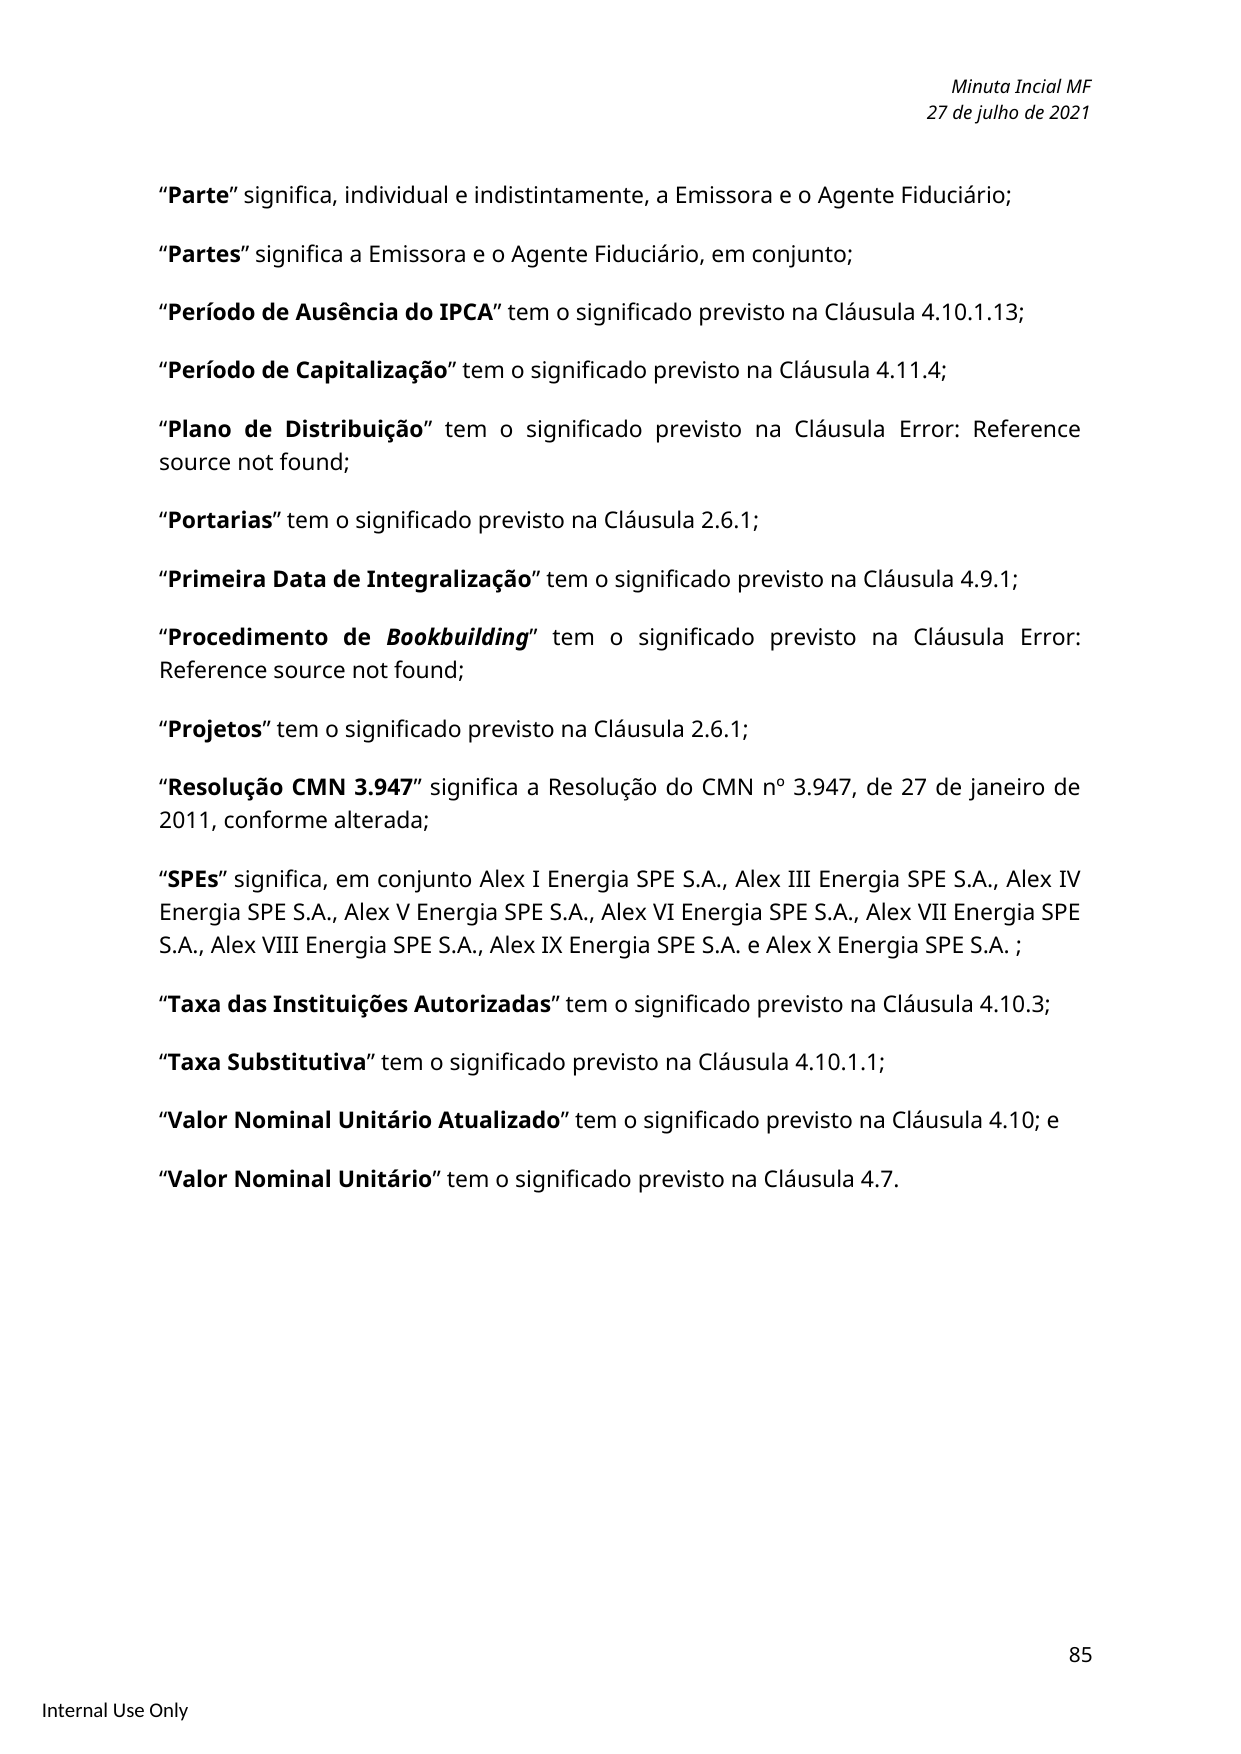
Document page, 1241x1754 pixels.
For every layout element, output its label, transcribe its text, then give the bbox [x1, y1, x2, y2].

table_cell “Valor Nominal Unitário Atualizado” tem o significado previsto na Cláusula 4.10; e [148, 1102, 1092, 1161]
table_cell “Período de Ausência do IPCA” tem o significado previsto na Cláusula 4.10.1.13; [148, 294, 1092, 352]
table_cell “Taxa das Instituições Autorizadas” tem o significado previsto na Cláusula 4.10.3; [148, 986, 1092, 1044]
table_cell “Resolução CMN 3.947” significa a Resolução do CMN nº 3.947, de 27 de janeiro de 2011, conforme alterada; [148, 769, 1092, 861]
table_cell “Parte” significa, individual e indistintamente, a Emissora e o Agente Fiduciário; [148, 177, 1092, 236]
table_cell “Taxa Substitutiva” tem o significado previsto na Cláusula 4.10.1.1; [148, 1044, 1092, 1102]
table_cell “Primeira Data de Integralização” tem o significado previsto na Cláusula 4.9.1; [148, 561, 1092, 619]
table_cell “Projetos” tem o significado previsto na Cláusula 2.6.1; [148, 711, 1092, 769]
table_cell “Valor Nominal Unitário” tem o significado previsto na Cláusula 4.7. [148, 1161, 1092, 1219]
table_cell “SPEs” significa, em conjunto Alex I Energia SPE S.A., Alex III Energia SPE S.A., Alex IV Energia SPE S.A., Alex V Energia SPE S.A., Alex VI Energia SPE S.A., Alex VII Energia SPE S.A., Alex VIII Energia SPE S.A., Alex IX Energia SPE S.A. e Alex X Energia SPE S.A. ; [148, 861, 1092, 986]
table_cell “Partes” significa a Emissora e o Agente Fiduciário, em conjunto; [148, 236, 1092, 294]
table_cell “Período de Capitalização” tem o significado previsto na Cláusula 4.11.4; [148, 352, 1092, 411]
table_cell “Portarias” tem o significado previsto na Cláusula 2.6.1; [148, 502, 1092, 561]
